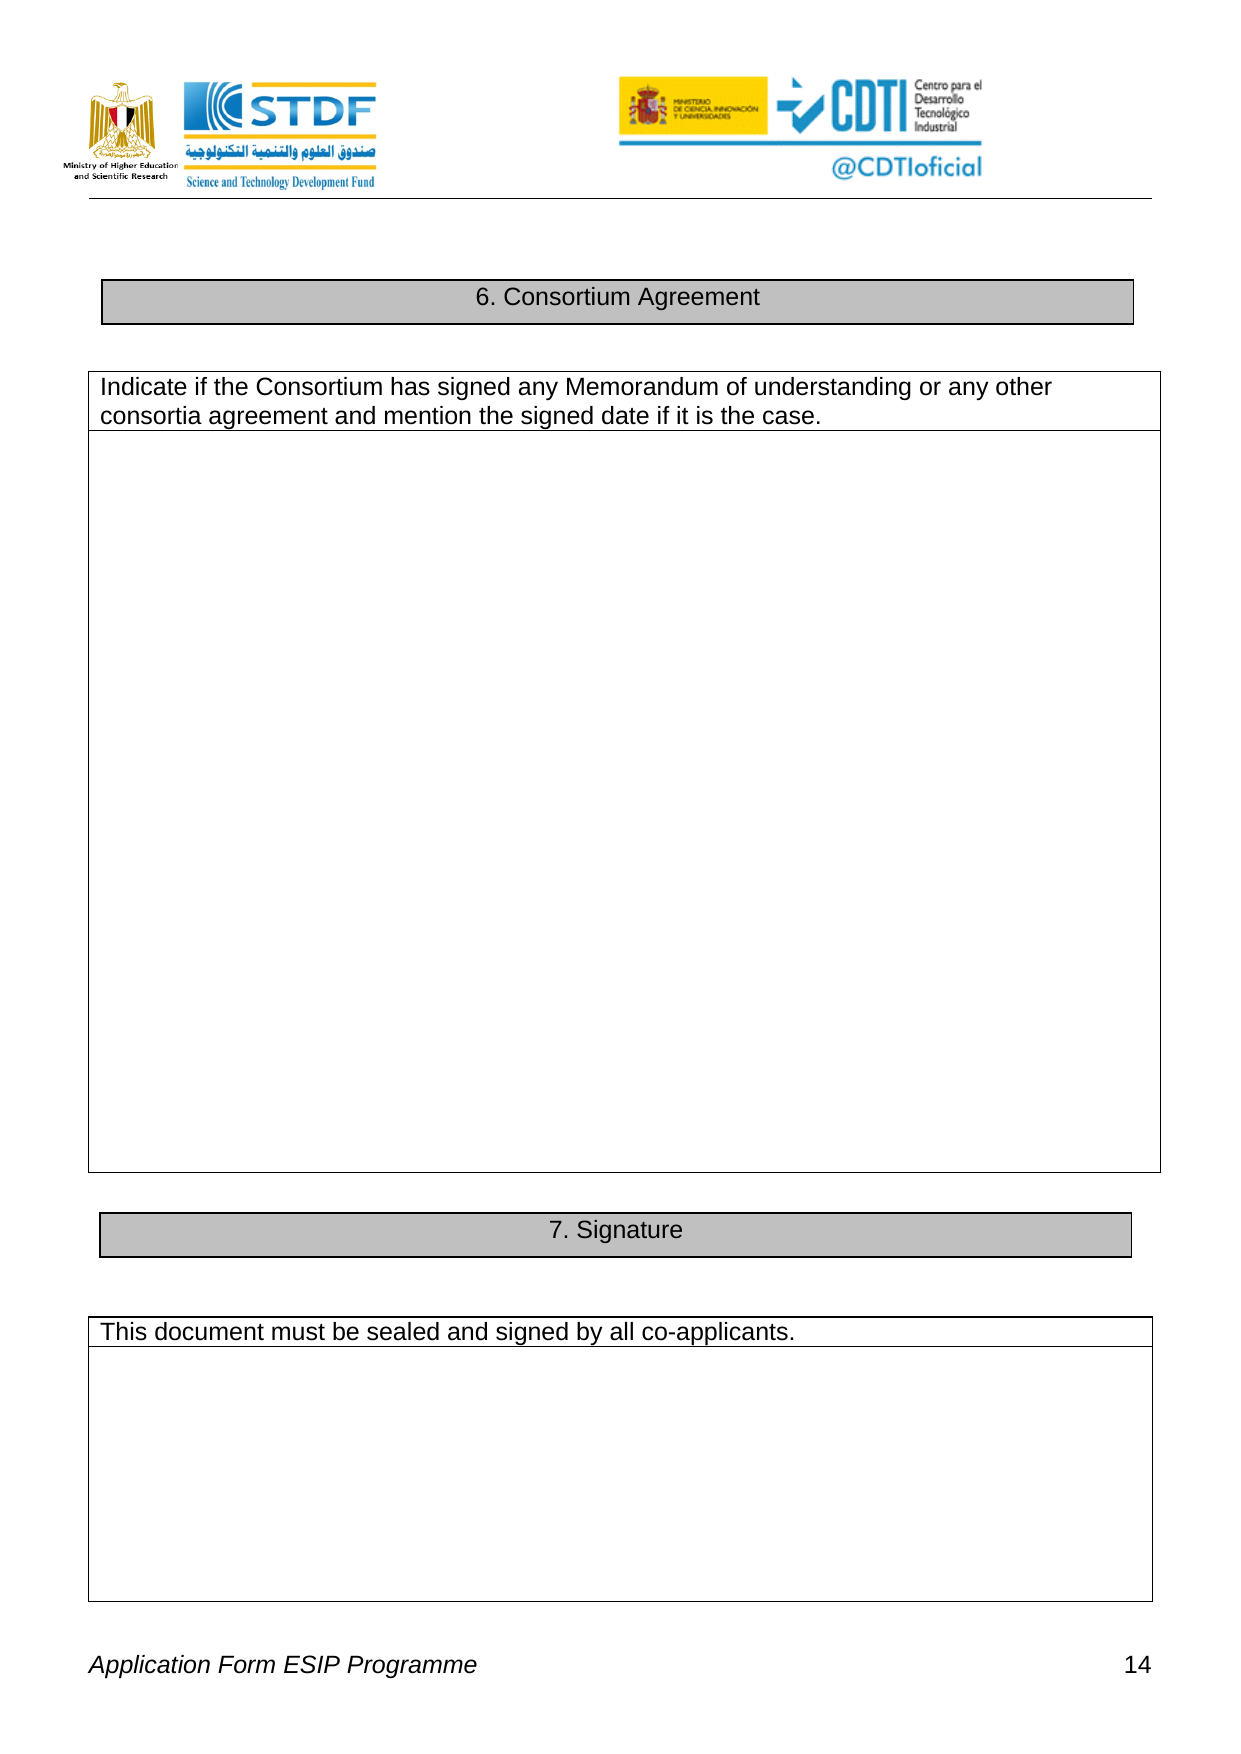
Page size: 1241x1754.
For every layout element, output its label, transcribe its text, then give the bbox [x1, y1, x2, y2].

table_cell [89, 1347, 1152, 1601]
table_header Indicate if the Consortium has signed any Memorandum of understanding or any other consortia agreement and mention the signed date if it is the case. [89, 372, 1160, 430]
picture [58, 80, 383, 196]
picture [611, 75, 1015, 196]
table_cell [89, 431, 1160, 1172]
table_header This document must be sealed and signed by all co-applicants. [89, 1318, 1152, 1346]
